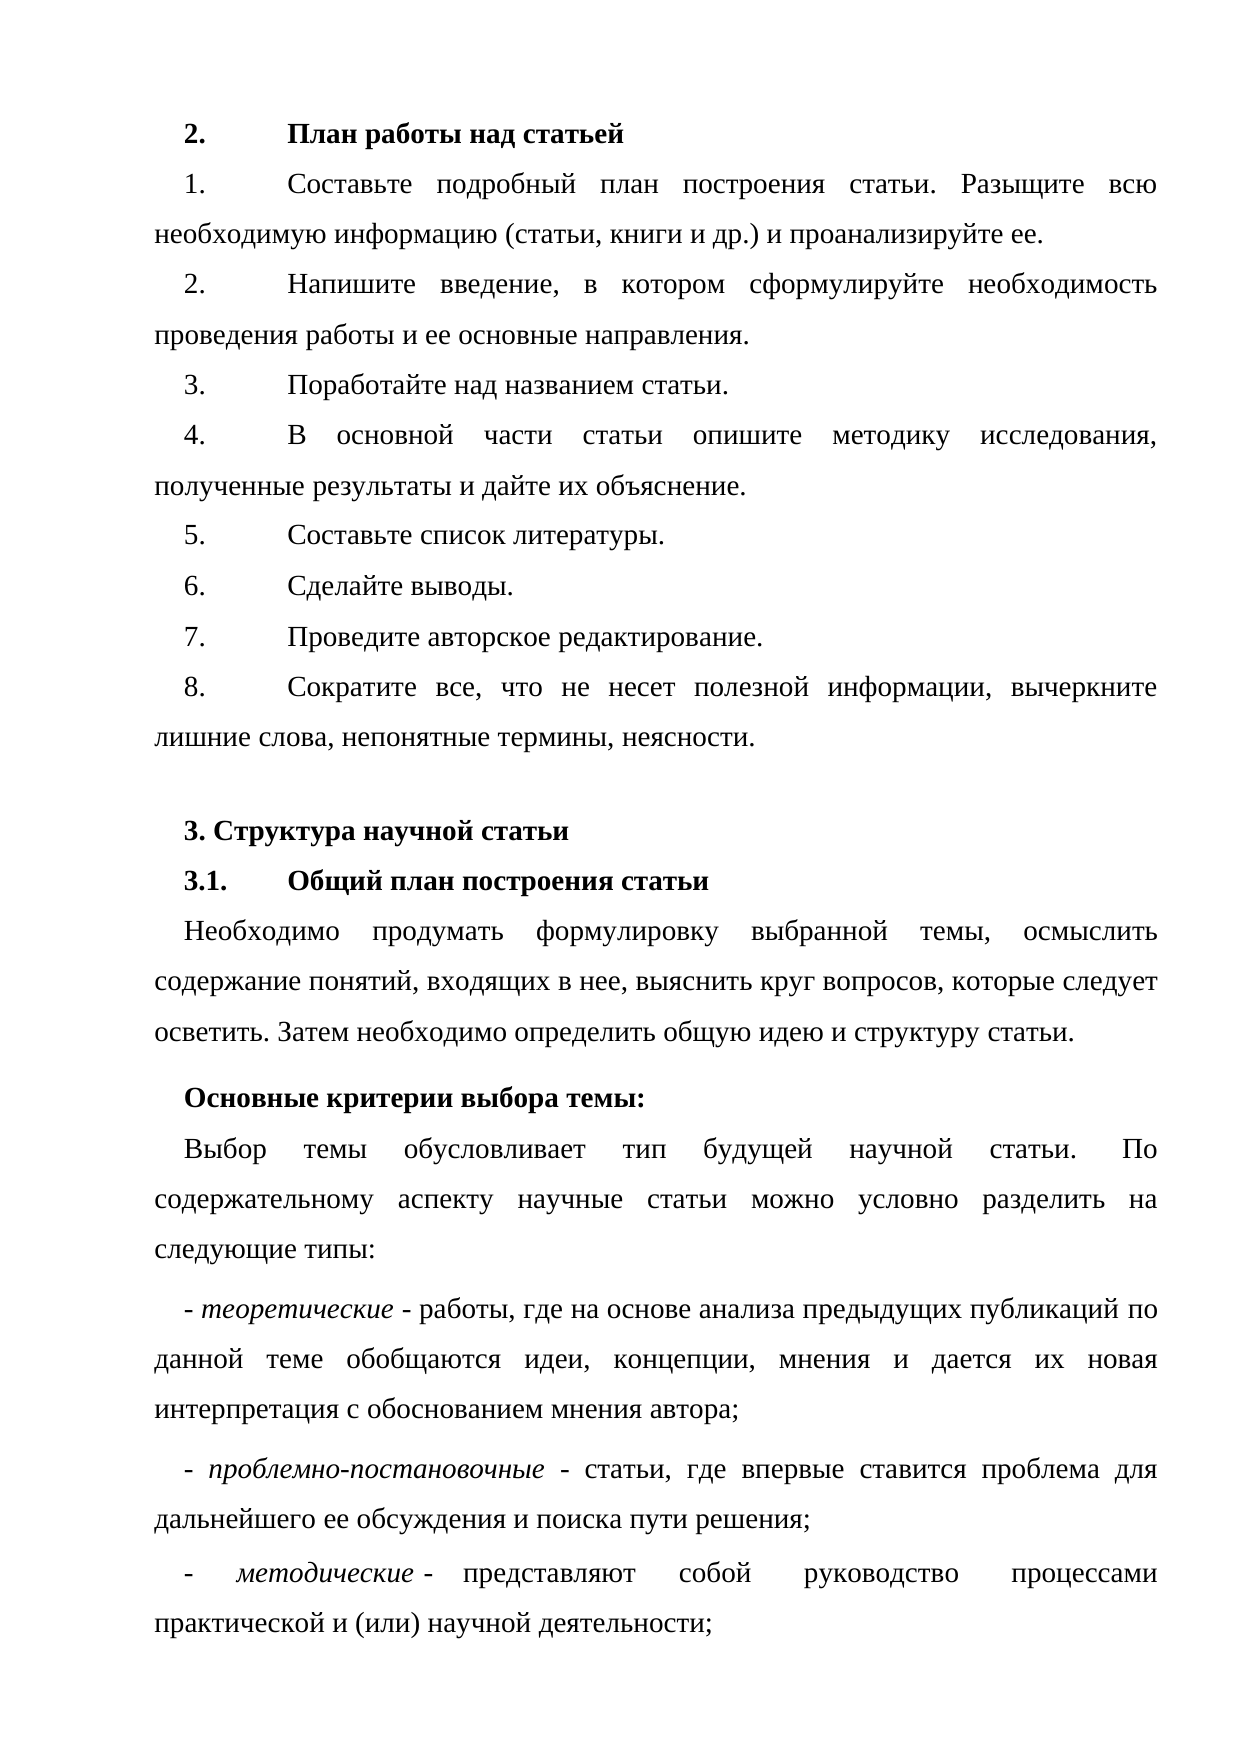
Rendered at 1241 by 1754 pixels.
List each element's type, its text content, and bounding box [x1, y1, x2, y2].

list Проведите авторское редактирование. [154, 619, 1158, 652]
list Сократите все, что не несет полезной информации, вычеркните лишние слова, непонятные термины, неясности. [154, 669, 1158, 753]
list Составьте список литературы. [154, 518, 1158, 551]
list Общий план построения статьи [154, 863, 1158, 897]
list Сделайте выводы. [154, 568, 1158, 602]
subtitle 3. Структура научной статьи [154, 813, 1158, 847]
list Напишите введение, в котором сформулируйте необходимость проведения работы и ее основные направления. [154, 266, 1158, 350]
list В основной части статьи опишите методику исследования, полученные результаты и дайте их объяснение. [154, 417, 1158, 501]
list Составьте подробный план построения статьи. Разыщите всю необходимую информацию (статьи, книги и др.) и проанализируйте ее. [154, 166, 1158, 250]
text - теоретические - работы, где на основе анализа предыдущих публикаций по данной теме обобщаются идеи, концепции, мнения и дается их новая интерпретация с обоснованием мнения автора; [154, 1291, 1158, 1425]
subtitle План работы над статьей [154, 116, 1158, 149]
text - проблемно-постановочные - статьи, где впервые ставится проблема для дальнейшего ее обсуждения и поиска пути решения; [154, 1451, 1158, 1535]
text Необходимо продумать формулировку выбранной темы, осмыслить содержание понятий, входящих в нее, выяснить круг вопросов, которые следует осветить. Затем необходимо определить общую идею и структуру статьи. [154, 913, 1158, 1047]
text Выбор темы обусловливает тип будущей научной статьи. По содержательному аспекту научные статьи можно условно разделить на следующие типы: [154, 1131, 1158, 1265]
text - методические - представляют собой руководство процессами практической и (или) научной деятельности; [154, 1555, 1158, 1639]
text Основные критерии выбора темы: [154, 1080, 1158, 1114]
list Поработайте над названием статьи. [154, 367, 1158, 401]
